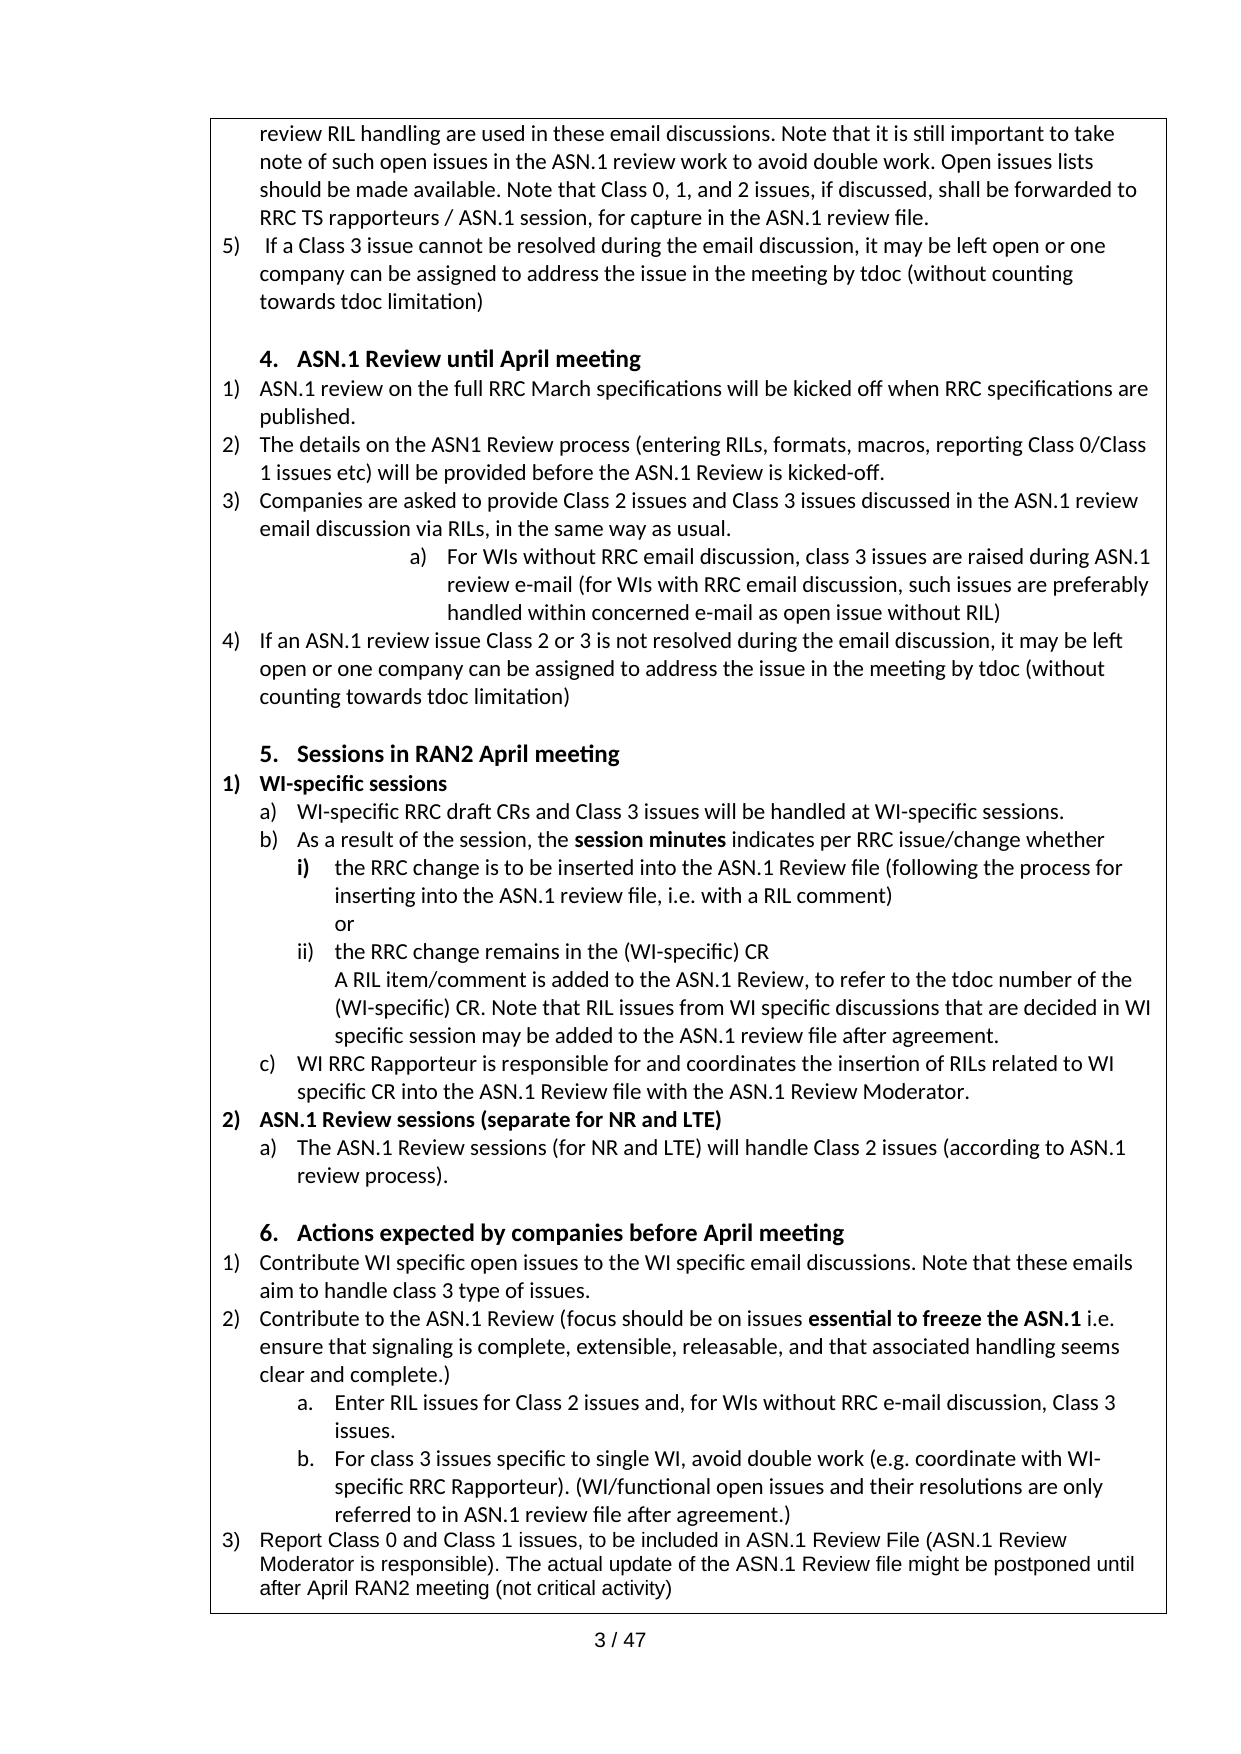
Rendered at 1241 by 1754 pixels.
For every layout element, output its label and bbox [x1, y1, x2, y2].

table_header [211, 119, 1166, 1612]
